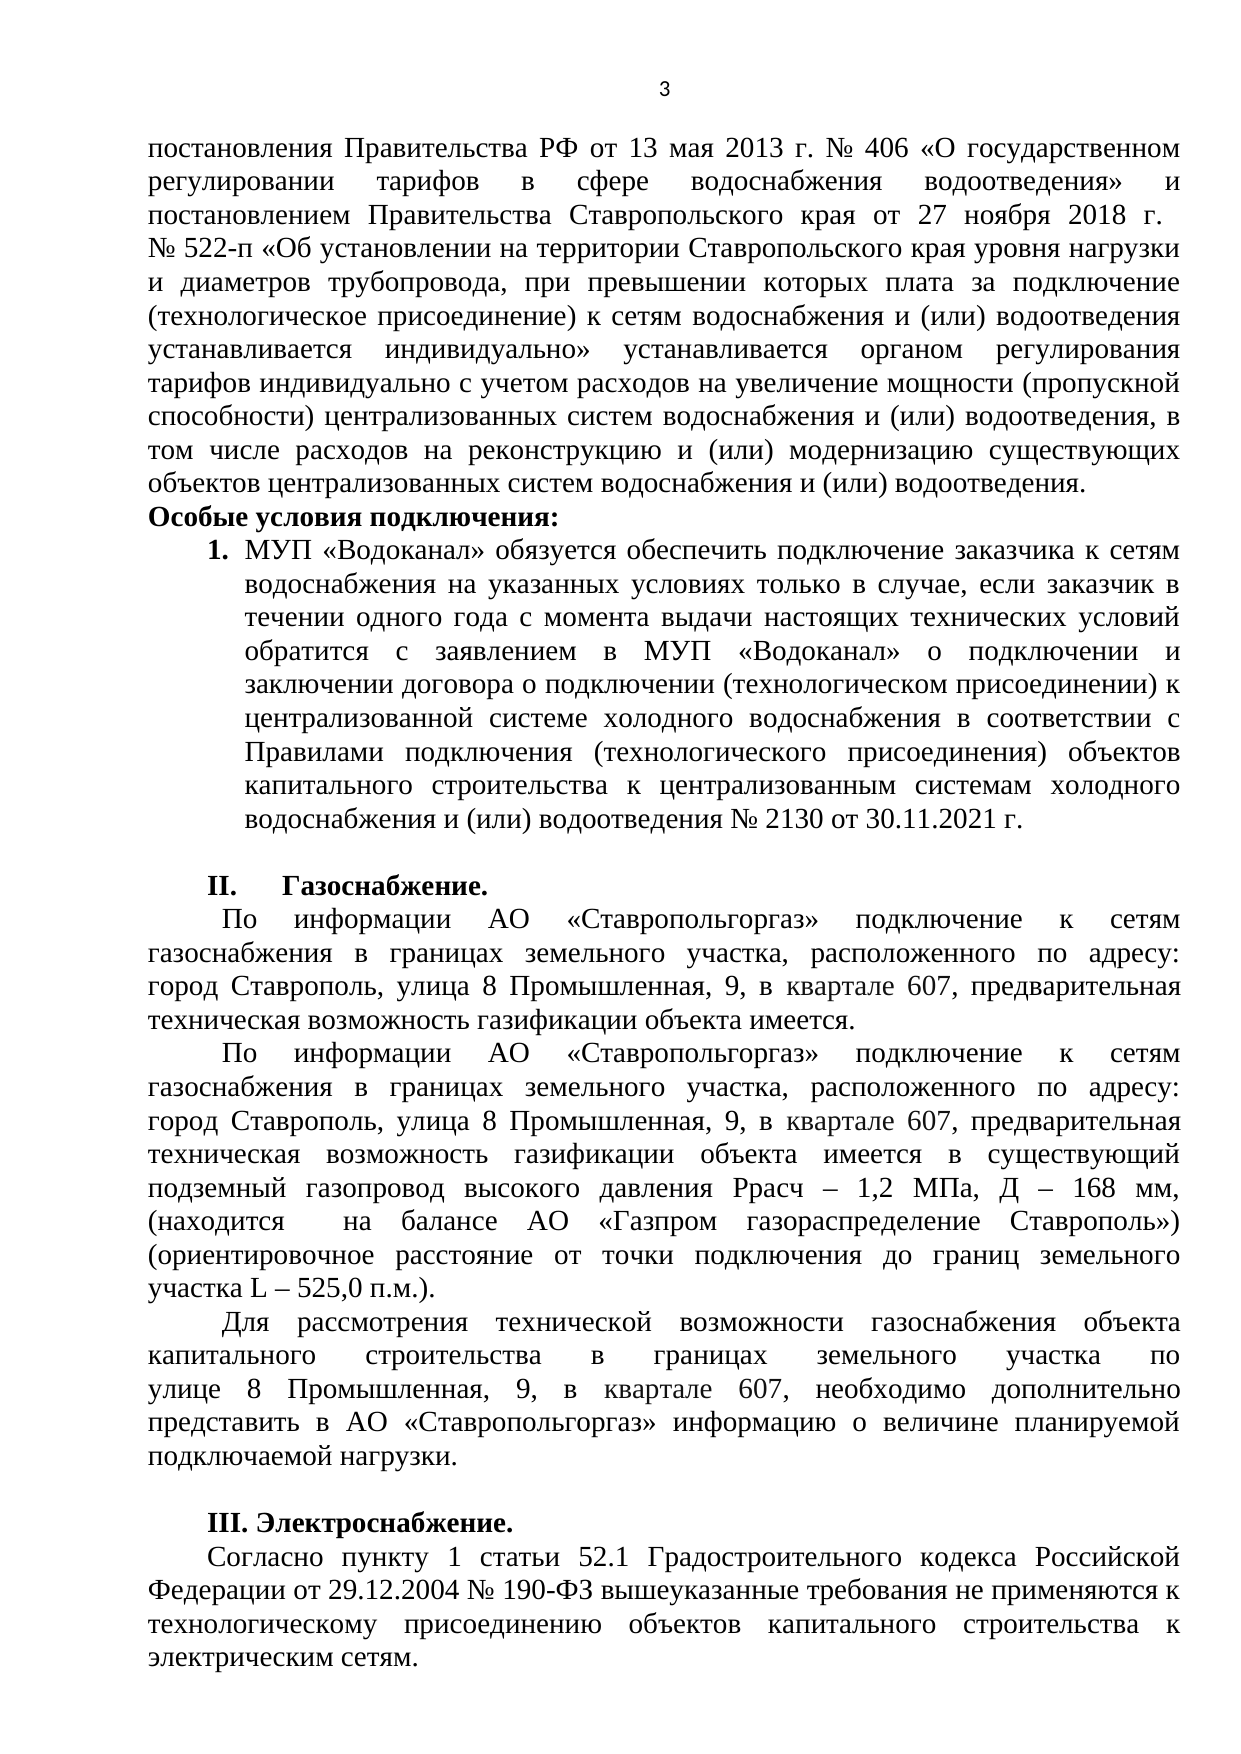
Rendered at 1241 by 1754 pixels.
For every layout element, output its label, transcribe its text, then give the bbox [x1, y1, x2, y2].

text Для рассмотрения технической возможности газоснабжения объекта капитального строительства в границах земельного участка по улице 8 Промышленная, 9, в квартале 607, необходимо дополнительно представить в АО «Ставропольгоргаз» информацию о величине планируемой подключаемой нагрузки. [148, 1304, 1181, 1472]
text Согласно пункту 1 статьи 52.1 Градостроительного кодекса Российской Федерации от 29.12.2004 № 190-ФЗ вышеуказанные требования не применяются к технологическому присоединению объектов капитального строительства к электрическим сетям. [148, 1539, 1181, 1673]
text Особые условия подключения: [148, 499, 1181, 532]
list Газоснабжение. [207, 868, 1181, 901]
text По информации АО «Ставропольгоргаз» подключение к сетям газоснабжения в границах земельного участка, расположенного по адресу: город Ставрополь, улица 8 Промышленная, 9, в квартале 607, предварительная техническая возможность газификации объекта имеется в существующий подземный газопровод высокого давления Ррасч – 1,2 МПа, Д – 168 мм, (находится на балансе АО «Газпром газораспределение Ставрополь») (ориентировочное расстояние от точки подключения до границ земельного участка L – 525,0 п.м.). [148, 1036, 1181, 1304]
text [148, 130, 1181, 499]
text По информации АО «Ставропольгоргаз» подключение к сетям газоснабжения в границах земельного участка, расположенного по адресу: город Ставрополь, улица 8 Промышленная, 9, в квартале 607, предварительная техническая возможность газификации объекта имеется. [148, 901, 1181, 1036]
list МУП «Водоканал» обязуется обеспечить подключение заказчика к сетям водоснабжения на указанных условиях только в случае, если заказчик в течении одного года с момента выдачи настоящих технических условий обратится с заявлением в МУП «Водоканал» о подключении и заключении договора о подключении (технологическом присоединении) к централизованной системе холодного водоснабжения в соответствии с Правилами подключения (технологического присоединения) объектов капитального строительства к централизованным системам холодного водоснабжения и (или) водоотведения № 2130 от 30.11.2021 г. [207, 532, 1181, 834]
text III. Электроснабжение. [148, 1505, 1181, 1539]
